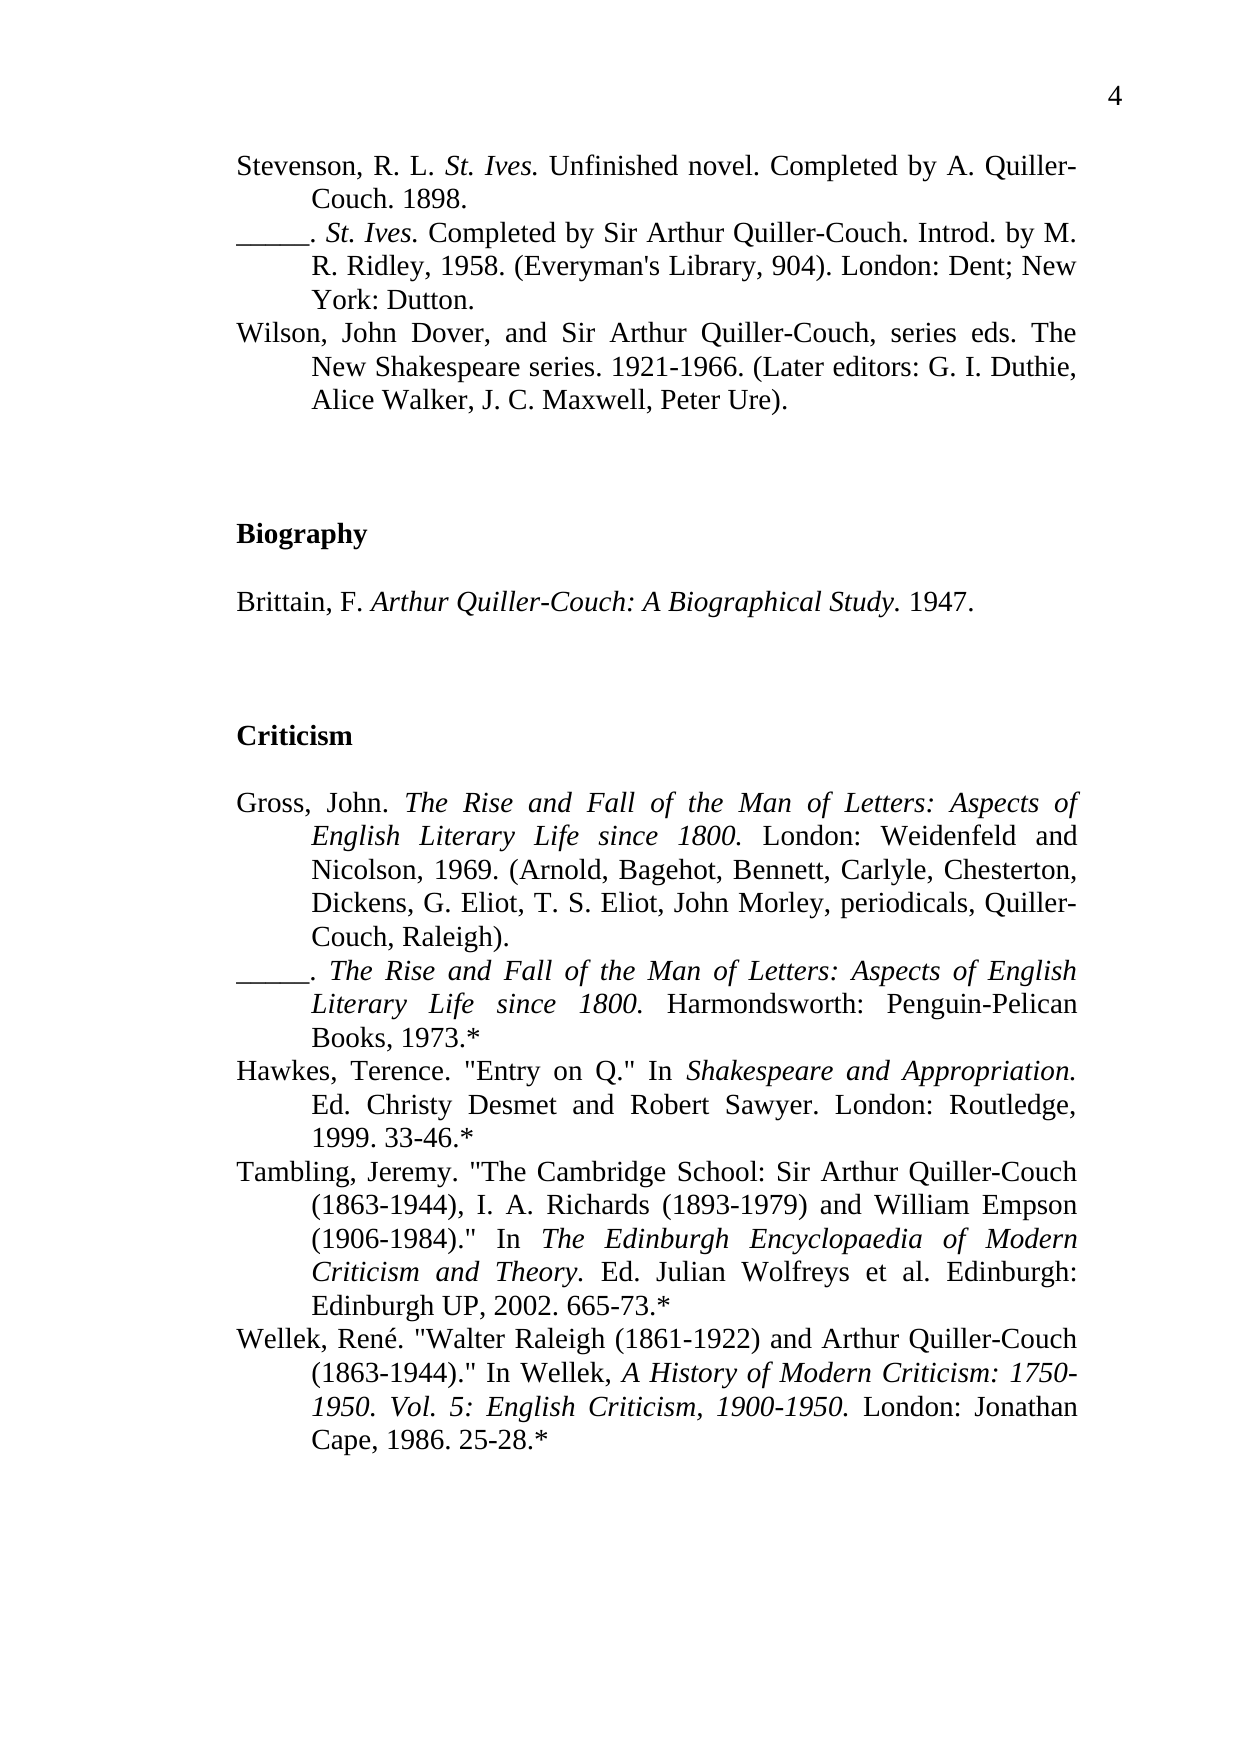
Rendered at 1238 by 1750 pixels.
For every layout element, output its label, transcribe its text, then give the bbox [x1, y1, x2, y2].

text Hawkes, Terence. "Entry on Q." In Shakespeare and Appropriation. Ed. Christy Desmet and Robert Sawyer. London: Routledge, 1999. 33-46.* [236, 1053, 1077, 1154]
text Gross, John. The Rise and Fall of the Man of Letters: Aspects of English Literary Life since 1800. London: Weidenfeld and Nicolson, 1969. (Arnold, Bagehot, Bennett, Carlyle, Chesterton, Dickens, G. Eliot, T. S. Eliot, John Morley, periodicals, Quiller-Couch, Raleigh). [236, 785, 1078, 953]
text _____. St. Ives. Completed by Sir Arthur Quiller-Couch. Introd. by M. R. Ridley, 1958. (Everyman's Library, 904). London: Dent; New York: Dutton. [236, 215, 1078, 315]
text _____. The Rise and Fall of the Man of Letters: Aspects of English Literary Life since 1800. Harmondsworth: Penguin-Pelican Books, 1973.* [236, 953, 1078, 1053]
text Wellek, René. "Walter Raleigh (1861-1922) and Arthur Quiller-Couch (1863-1944)." In Wellek, A History of Modern Criticism: 1750-1950. Vol. 5: English Criticism, 1900-1950. London: Jonathan Cape, 1986. 25-28.* [236, 1322, 1078, 1456]
text Stevenson, R. L. St. Ives. Unfinished novel. Completed by A. Quiller-Couch. 1898. [236, 148, 1078, 215]
text Biography [236, 517, 1078, 550]
text Tambling, Jeremy. "The Cambridge School: Sir Arthur Quiller-Couch (1863-1944), I. A. Richards (1893-1979) and William Empson (1906-1984)." In The Edinburgh Encyclopaedia of Modern Criticism and Theory. Ed. Julian Wolfreys et al. Edinburgh: Edinburgh UP, 2002. 665-73.* [236, 1154, 1078, 1322]
text Criticism [236, 718, 1078, 751]
text Brittain, F. Arthur Quiller-Couch: A Biographical Study. 1947. [236, 584, 1078, 617]
text Wilson, John Dover, and Sir Arthur Quiller-Couch, series eds. The New Shakespeare series. 1921-1966. (Later editors: G. I. Duthie, Alice Walker, J. C. Maxwell, Peter Ure). [236, 315, 1078, 416]
